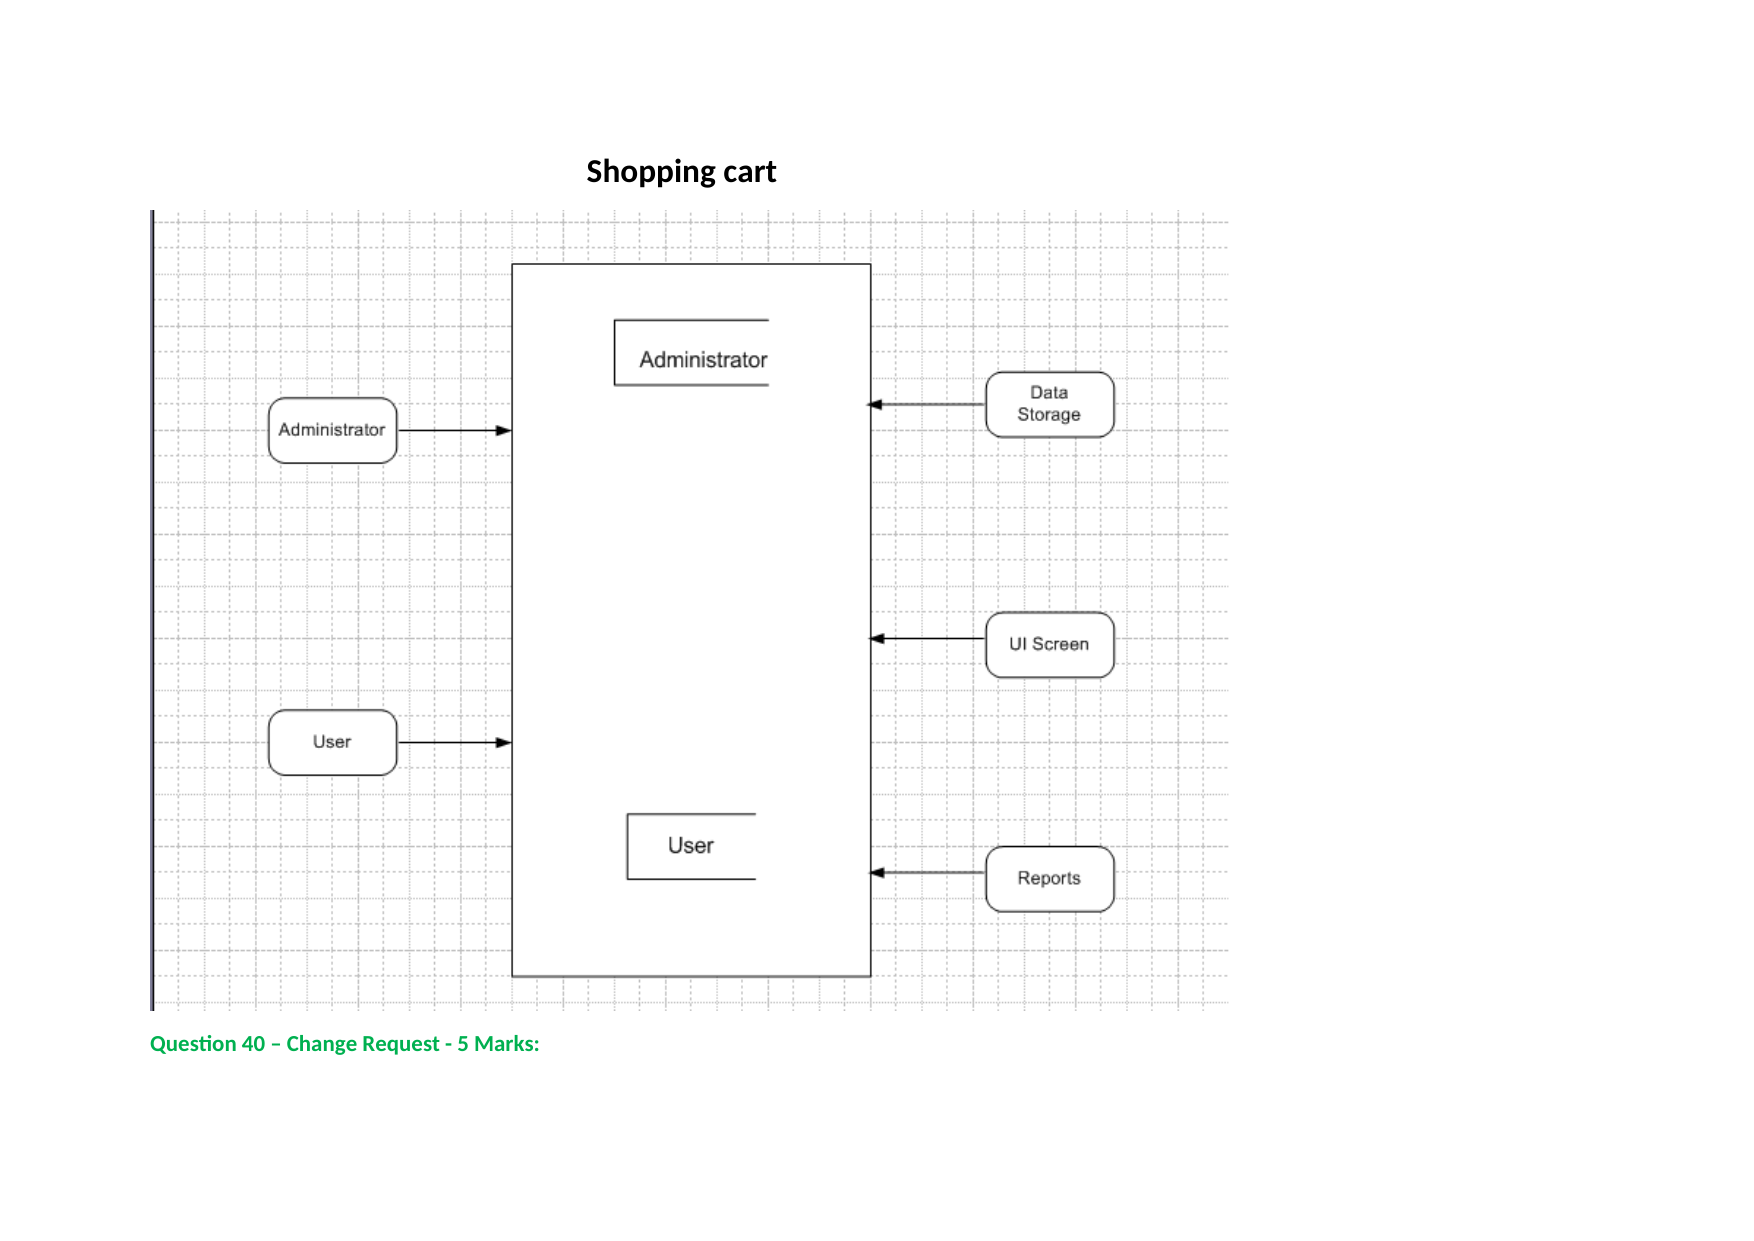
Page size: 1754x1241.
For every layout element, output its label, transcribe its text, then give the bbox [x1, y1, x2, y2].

text Shopping cart [150, 150, 1604, 191]
text Question 40 – Change Request - 5 Marks: [150, 1029, 1604, 1057]
picture [150, 210, 1229, 1011]
